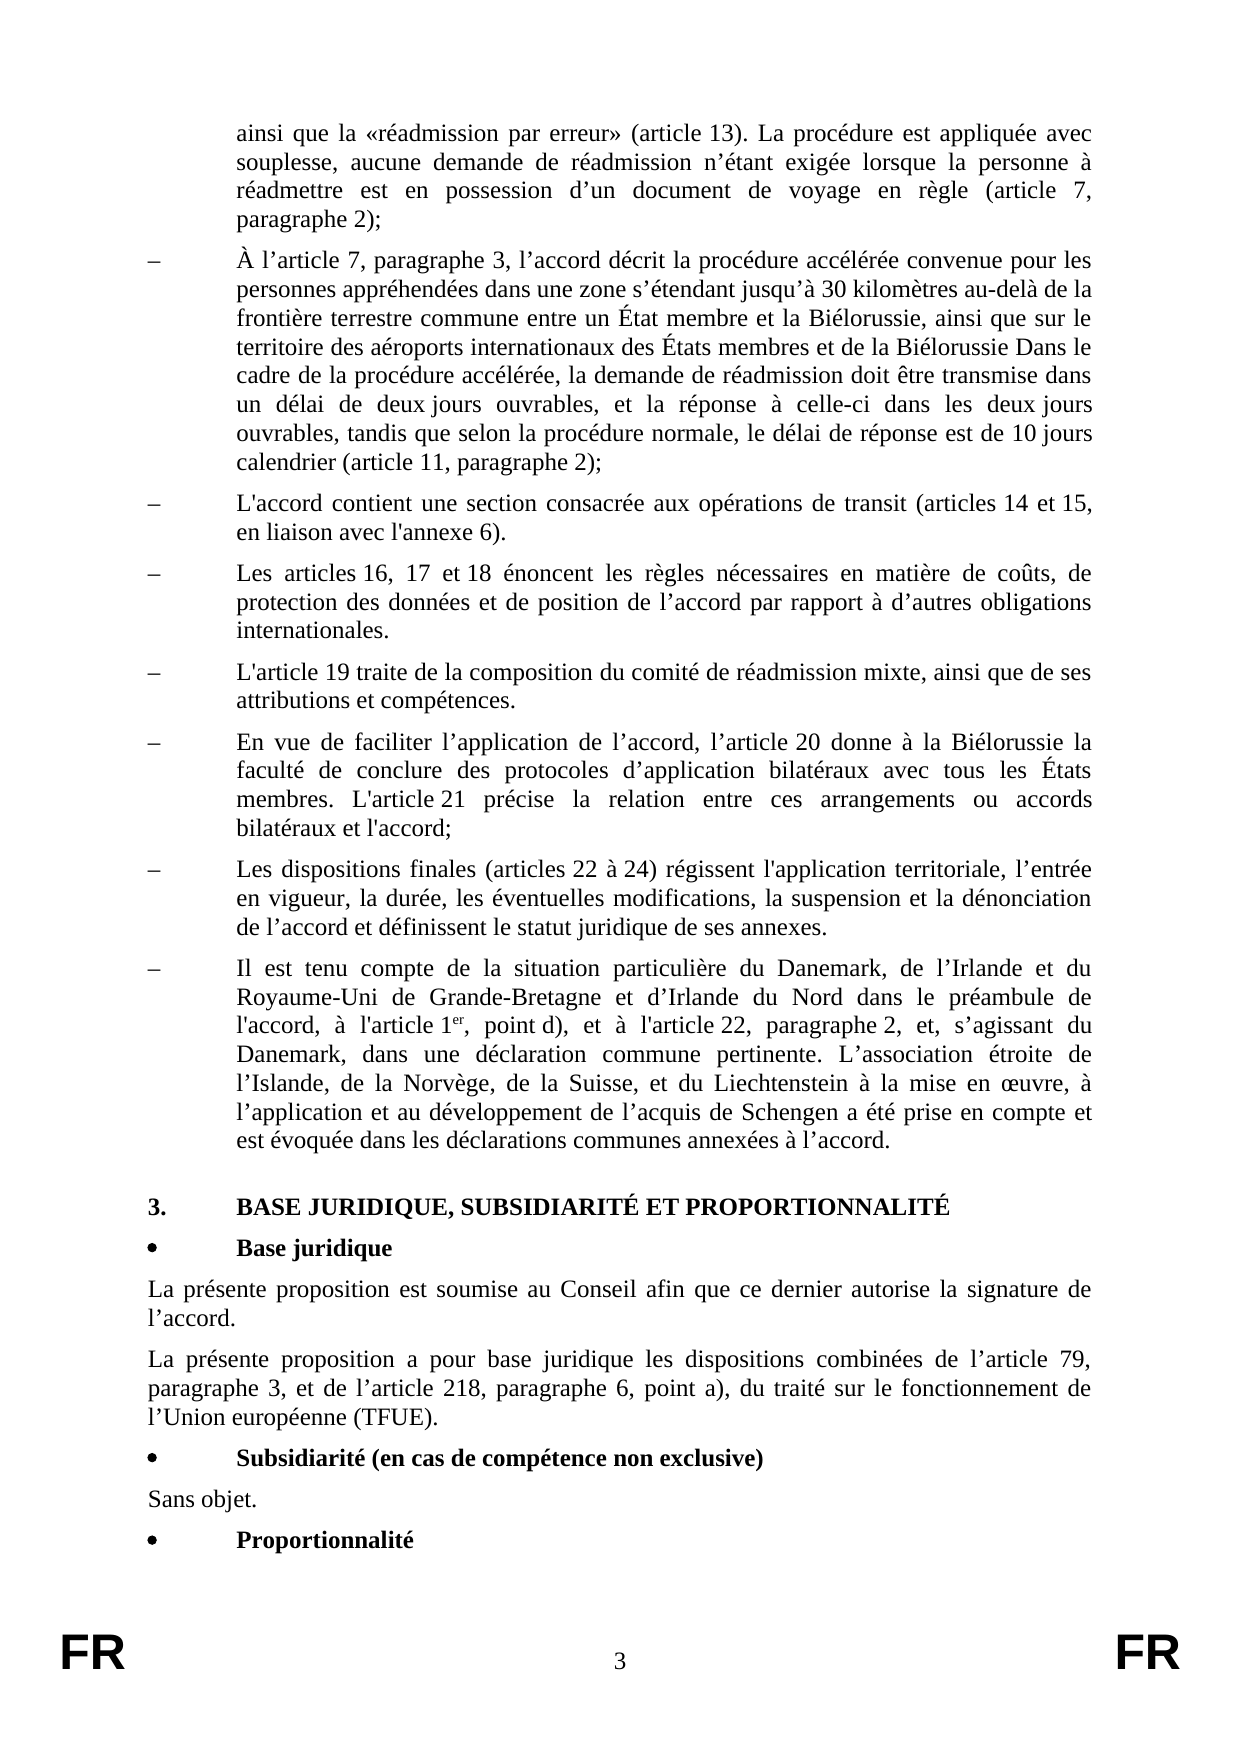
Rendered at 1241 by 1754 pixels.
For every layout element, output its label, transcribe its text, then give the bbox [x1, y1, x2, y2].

text La présente proposition est soumise au Conseil afin que ce dernier autorise la signature de l’accord. [148, 1274, 1093, 1332]
text Il est tenu compte de la situation particulière du Danemark, de l’Irlande et du Royaume-Uni de Grande-Bretagne et d’Irlande du Nord dans le préambule de l'accord, à l'article 1er, point d), et à l'article 22, paragraphe 2, et, s’agissant du Danemark, dans une déclaration commune pertinente. L’association étroite de l’Islande, de la Norvège, de la Suisse, et du Liechtenstein à la mise en œuvre, à l’application et au développement de l’acquis de Schengen a été prise en compte et est évoquée dans les déclarations communes annexées à l’accord. [148, 953, 1093, 1154]
text Proportionnalité [148, 1526, 1093, 1554]
text La présente proposition a pour base juridique les dispositions combinées de l’article 79, paragraphe 3, et de l’article 218, paragraphe 6, point a), du traité sur le fonctionnement de l’Union européenne (TFUE). [148, 1344, 1093, 1431]
text Les dispositions finales (articles 22 à 24) régissent l'application territoriale, l’entrée en vigueur, la durée, les éventuelles modifications, la suspension et la dénonciation de l’accord et définissent le statut juridique de ses annexes. [148, 854, 1093, 941]
subtitle 3. BASE JURIDIQUE, SUBSIDIARITÉ ET PROPORTIONNALITÉ [148, 1192, 1093, 1221]
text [148, 118, 1093, 233]
text En vue de faciliter l’application de l’accord, l’article 20 donne à la Biélorussie la faculté de conclure des protocoles d’application bilatéraux avec tous les États membres. L'article 21 précise la relation entre ces arrangements ou accords bilatéraux et l'accord; [148, 727, 1093, 842]
text Les articles 16, 17 et 18 énoncent les règles nécessaires en matière de coûts, de protection des données et de position de l’accord par rapport à d’autres obligations internationales. [148, 558, 1093, 644]
list Base juridique [148, 1233, 1093, 1262]
text Subsidiarité (en cas de compétence non exclusive) [148, 1443, 1093, 1472]
text À l’article 7, paragraphe 3, l’accord décrit la procédure accélérée convenue pour les personnes appréhendées dans une zone s’étendant jusqu’à 30 kilomètres au-delà de la frontière terrestre commune entre un État membre et la Biélorussie, ainsi que sur le territoire des aéroports internationaux des États membres et de la Biélorussie Dans le cadre de la procédure accélérée, la demande de réadmission doit être transmise dans un délai de deux jours ouvrables, et la réponse à celle-ci dans les deux jours ouvrables, tandis que selon la procédure normale, le délai de réponse est de 10 jours calendrier (article 11, paragraphe 2); [148, 246, 1093, 476]
text L'accord contient une section consacrée aux opérations de transit (articles 14 et 15, en liaison avec l'annexe 6). [148, 488, 1093, 546]
subtitle Sans objet. [148, 1484, 1093, 1513]
text L'article 19 traite de la composition du comité de réadmission mixte, ainsi que de ses attributions et compétences. [148, 657, 1093, 714]
